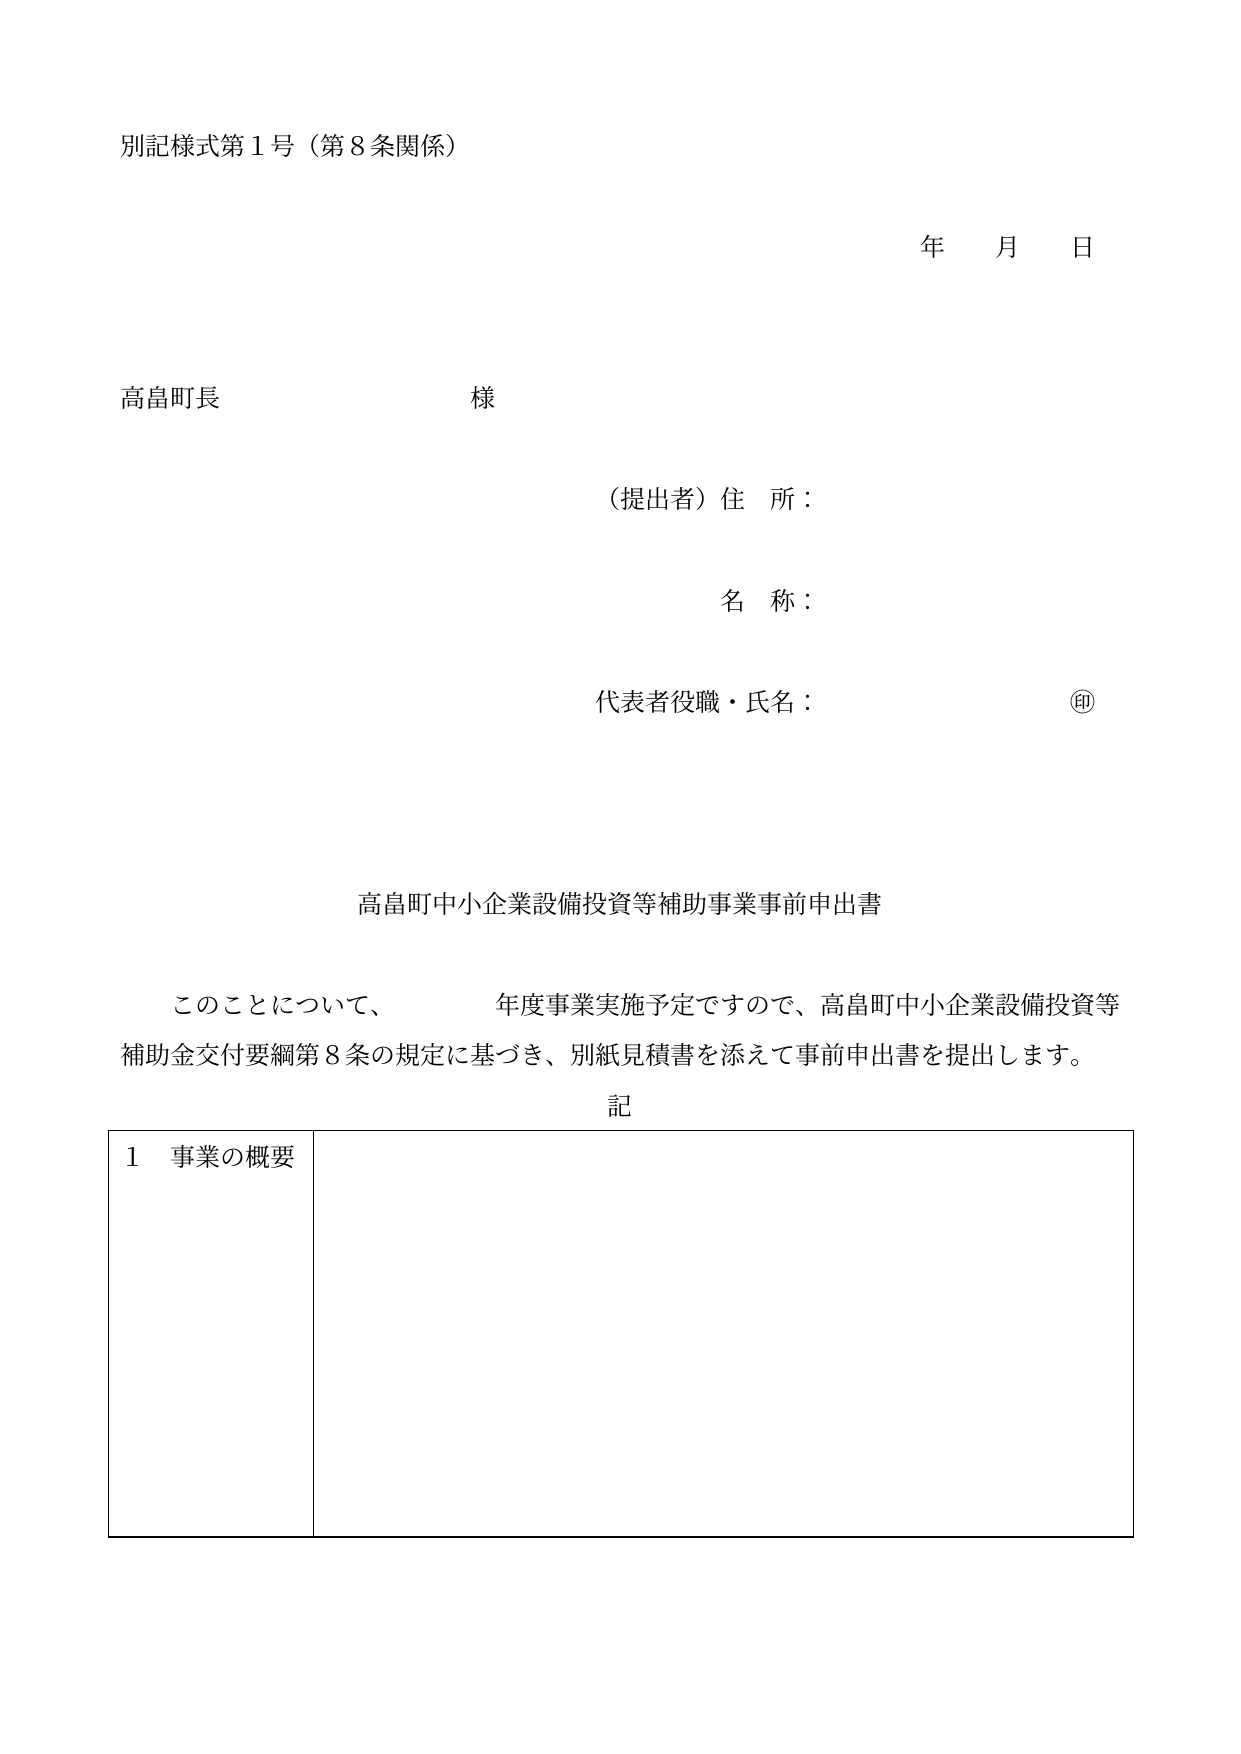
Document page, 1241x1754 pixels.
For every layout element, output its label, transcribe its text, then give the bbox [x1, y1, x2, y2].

subtitle 記 [120, 1079, 1120, 1129]
table_header １ 事業の概要 [109, 1131, 313, 1536]
text 高畠町長 様 [120, 372, 1120, 422]
table_header [314, 1131, 1133, 1536]
text （提出者）住 所： [120, 473, 1120, 523]
text 高畠町中小企業設備投資等補助事業事前申出書 [120, 877, 1120, 927]
text 代表者役職・氏名： ㊞ [120, 675, 1120, 725]
text 別記様式第１号（第８条関係） [120, 119, 1120, 170]
text このことについて、 年度事業実施予定ですので、高畠町中小企業設備投資等補助金交付要綱第８条の規定に基づき、別紙見積書を添えて事前申出書を提出します。 [120, 978, 1120, 1079]
text 年 月 日 [120, 220, 1120, 271]
text 名 称： [120, 574, 1120, 624]
